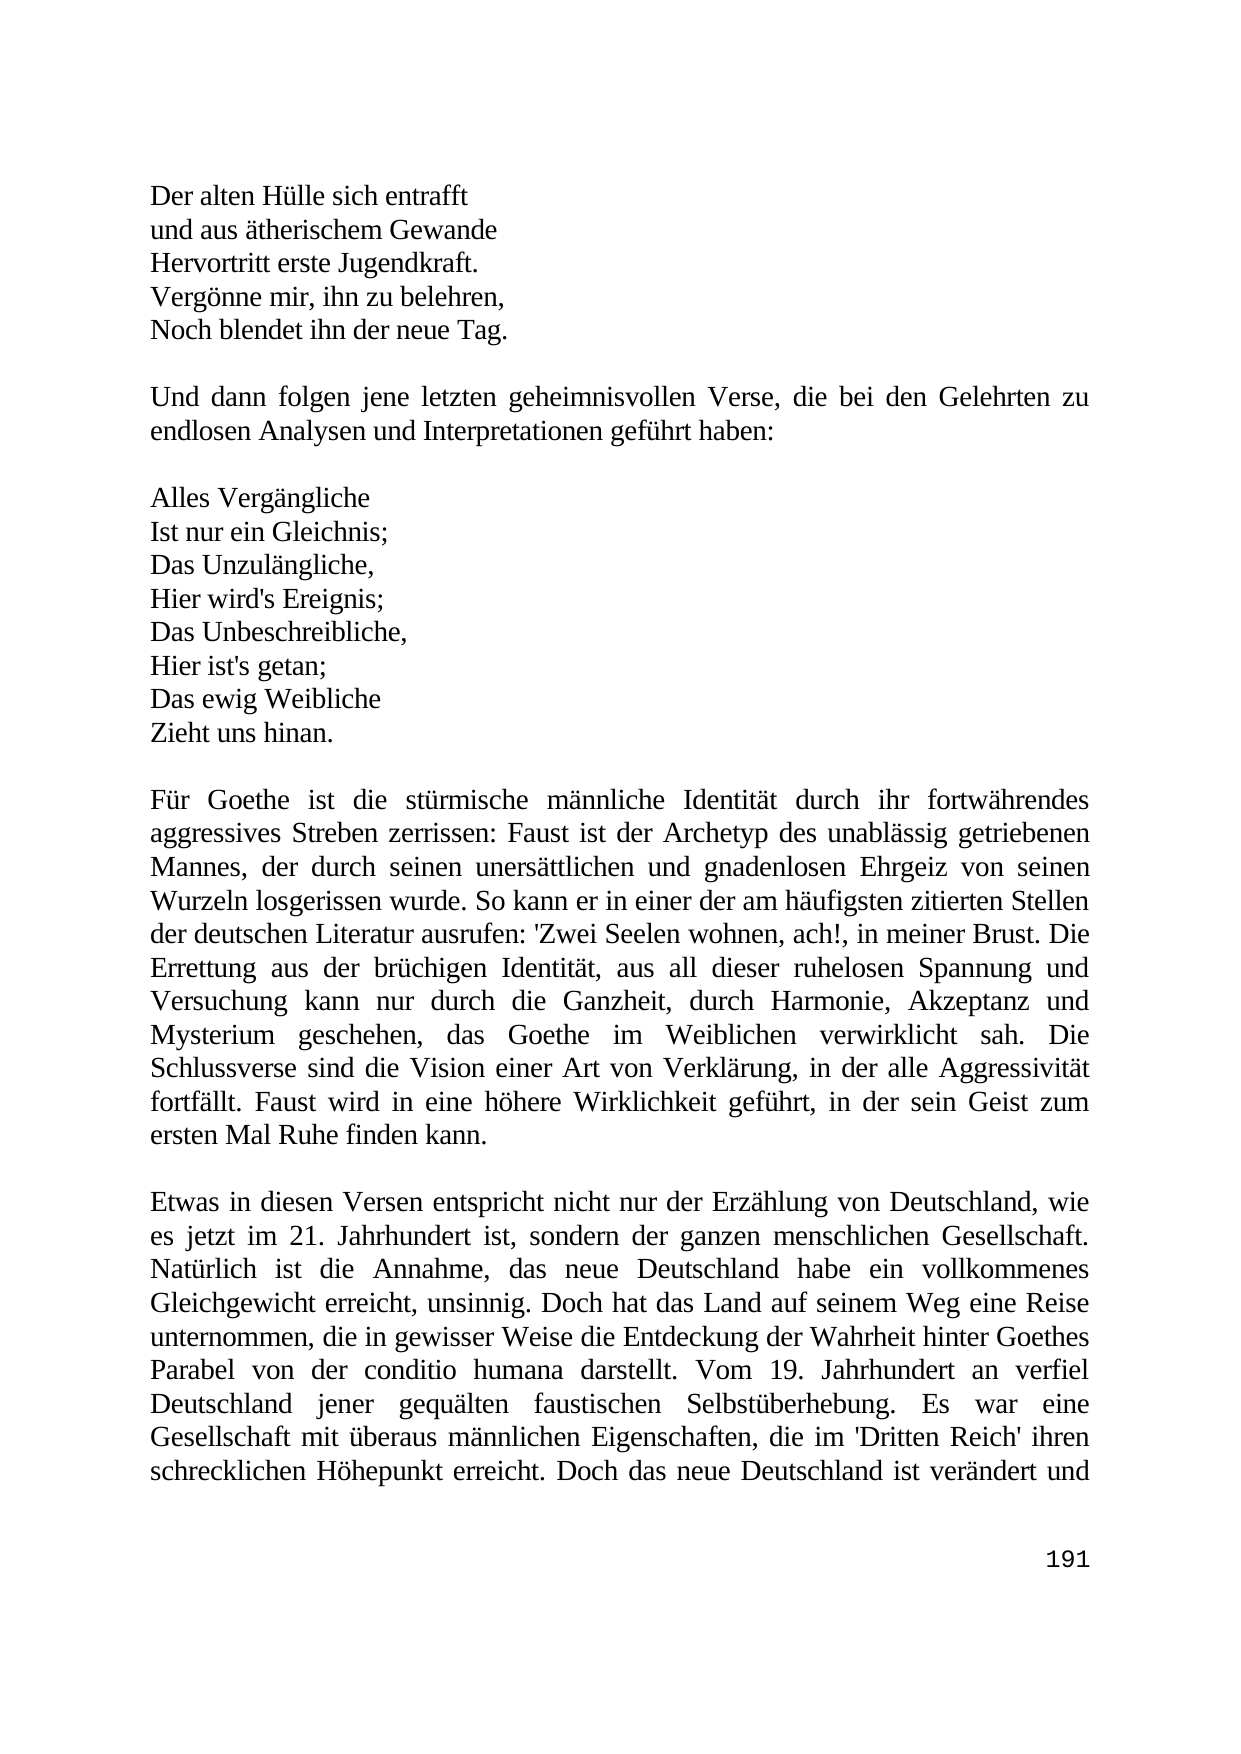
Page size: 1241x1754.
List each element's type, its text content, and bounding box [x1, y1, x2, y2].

text Das ewig Weibliche [150, 682, 1090, 715]
text und aus ätherischem Gewande [150, 212, 1090, 246]
text Für Goethe ist die stürmische männliche Identität durch ihr fortwährendes aggressives Streben zerrissen: Faust ist der Archetyp des unablässig getriebenen Mannes, der durch seinen unersättlichen und gnadenlosen Ehrgeiz von seinen Wurzeln losgerissen wurde. So kann er in einer der am häufigsten zitierten Stellen der deutschen Literatur ausrufen: 'Zwei Seelen wohnen, ach!, in meiner Brust. Die Errettung aus der brüchigen Identität, aus all dieser ruhelosen Spannung und Versuchung kann nur durch die Ganzheit, durch Harmonie, Akzeptanz und Mysterium geschehen, das Goethe im Weiblichen verwirklicht sah. Die Schlussverse sind die Vision einer Art von Verklärung, in der alle Aggressivität fortfällt. Faust wird in eine höhere Wirklichkeit geführt, in der sein Geist zum ersten Mal Ruhe finden kann. [150, 782, 1090, 1151]
text Das Unbeschreibliche, [150, 614, 1090, 648]
text Hier wird's Ereignis; [150, 581, 1090, 614]
text Hervortritt erste Jugendkraft. [150, 246, 1090, 279]
text Alles Vergängliche [150, 480, 1090, 514]
text Hier ist's getan; [150, 648, 1090, 682]
text Noch blendet ihn der neue Tag. [150, 313, 1090, 346]
text Vergönne mir, ihn zu belehren, [150, 279, 1090, 313]
text Zieht uns hinan. [150, 715, 1090, 749]
text Das Unzulängliche, [150, 547, 1090, 581]
text Der alten Hülle sich entrafft [150, 178, 1090, 212]
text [150, 1185, 1090, 1487]
text Ist nur ein Gleichnis; [150, 514, 1090, 547]
text Und dann folgen jene letzten geheimnisvollen Verse, die bei den Gelehrten zu endlosen Analysen und Interpretationen geführt haben: [150, 380, 1090, 447]
